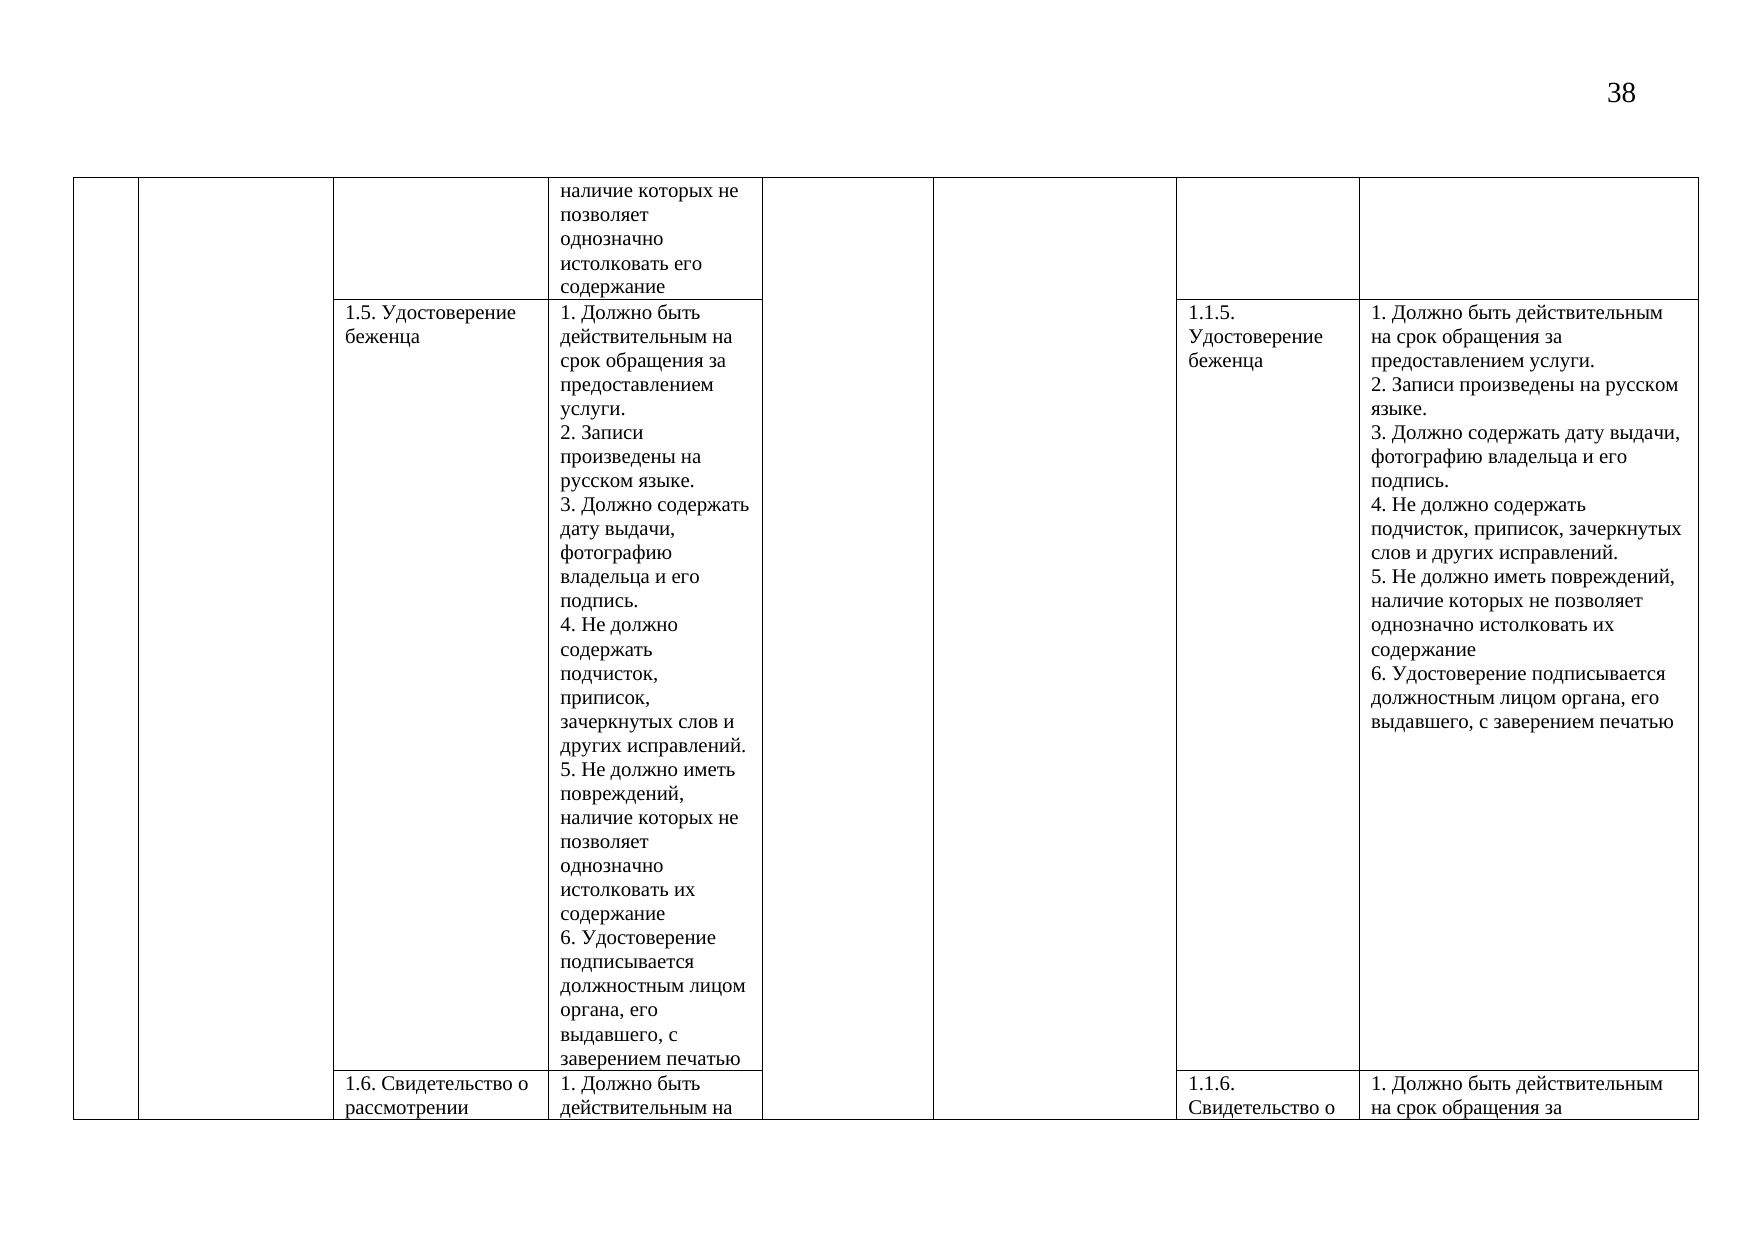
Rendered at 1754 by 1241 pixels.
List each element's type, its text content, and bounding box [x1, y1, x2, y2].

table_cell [1177, 1071, 1359, 1119]
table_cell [1360, 1071, 1698, 1119]
table_cell 1. Должно быть действительным на срок обращения за предоставлением услуги. 2. Записи произведены на русском языке. 3. Должно содержать дату выдачи, фотографию владельца и его подпись. 4. Не должно содержать подчисток, приписок, зачеркнутых слов и других исправлений. 5. Не должно иметь повреждений, наличие которых не позволяет однозначно истолковать их содержание 6. Удостоверение подписывается должностным лицом органа, его выдавшего, с заверением печатью [1360, 300, 1698, 1069]
table_cell 1.5. Удостоверение беженца [334, 300, 548, 1069]
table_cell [1177, 178, 1359, 298]
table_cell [334, 178, 548, 298]
table_cell 1.1.5. Удостоверение беженца [1177, 300, 1359, 1069]
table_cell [334, 1071, 548, 1119]
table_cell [549, 178, 762, 298]
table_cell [549, 1071, 762, 1119]
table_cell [1360, 178, 1698, 298]
table_cell 1. Должно быть действительным на срок обращения за предоставлением услуги. 2. Записи произведены на русском языке. 3. Должно содержать дату выдачи, фотографию владельца и его подпись. 4. Не должно содержать подчисток, приписок, зачеркнутых слов и других исправлений. 5. Не должно иметь повреждений, наличие которых не позволяет однозначно истолковать их содержание 6. Удостоверение подписывается должностным лицом органа, его выдавшего, с заверением печатью [549, 300, 762, 1069]
